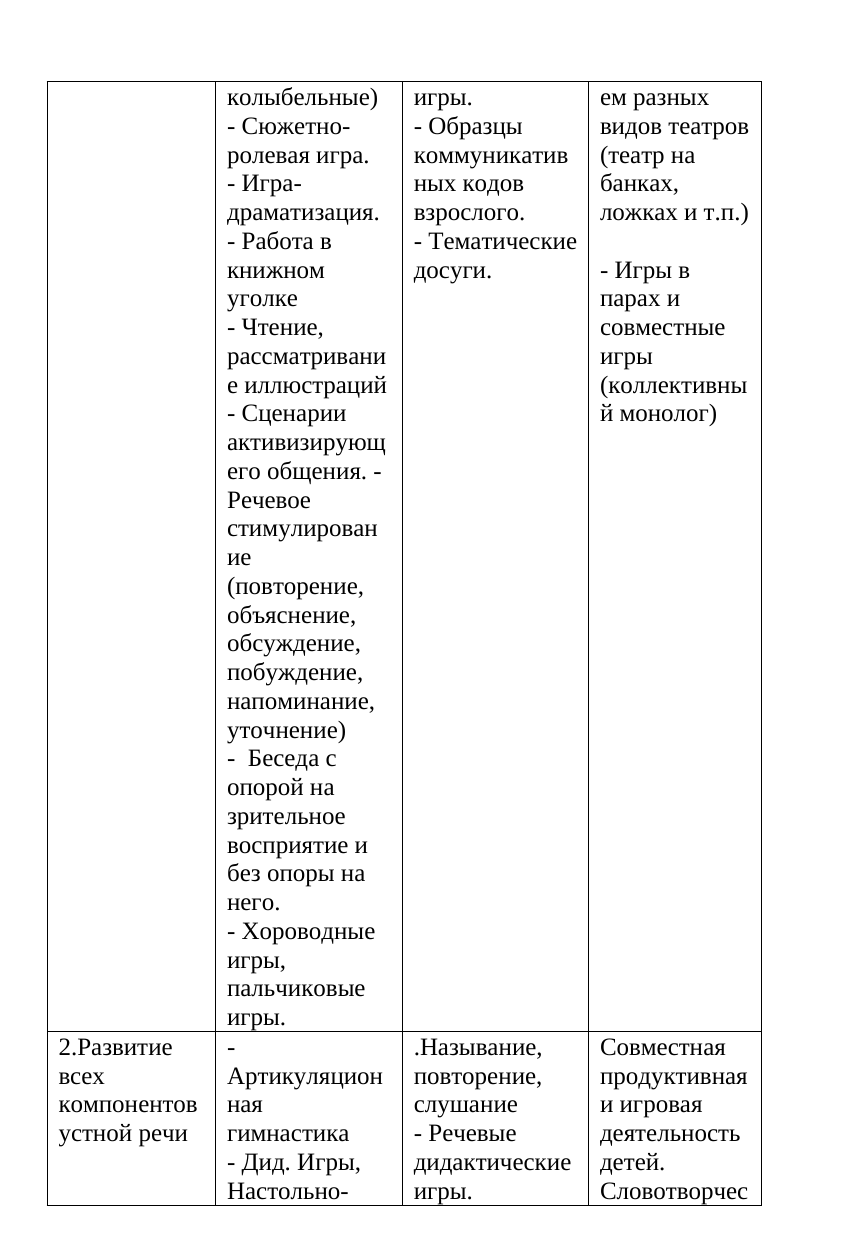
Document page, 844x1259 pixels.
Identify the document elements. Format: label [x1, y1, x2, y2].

table_cell [589, 1032, 761, 1204]
table_cell [216, 1032, 402, 1204]
table_cell [589, 82, 761, 1031]
table_cell [403, 1032, 588, 1204]
table_cell [403, 82, 588, 1031]
table_cell [48, 1032, 215, 1204]
table_cell [48, 82, 215, 1031]
table_cell [216, 82, 402, 1031]
